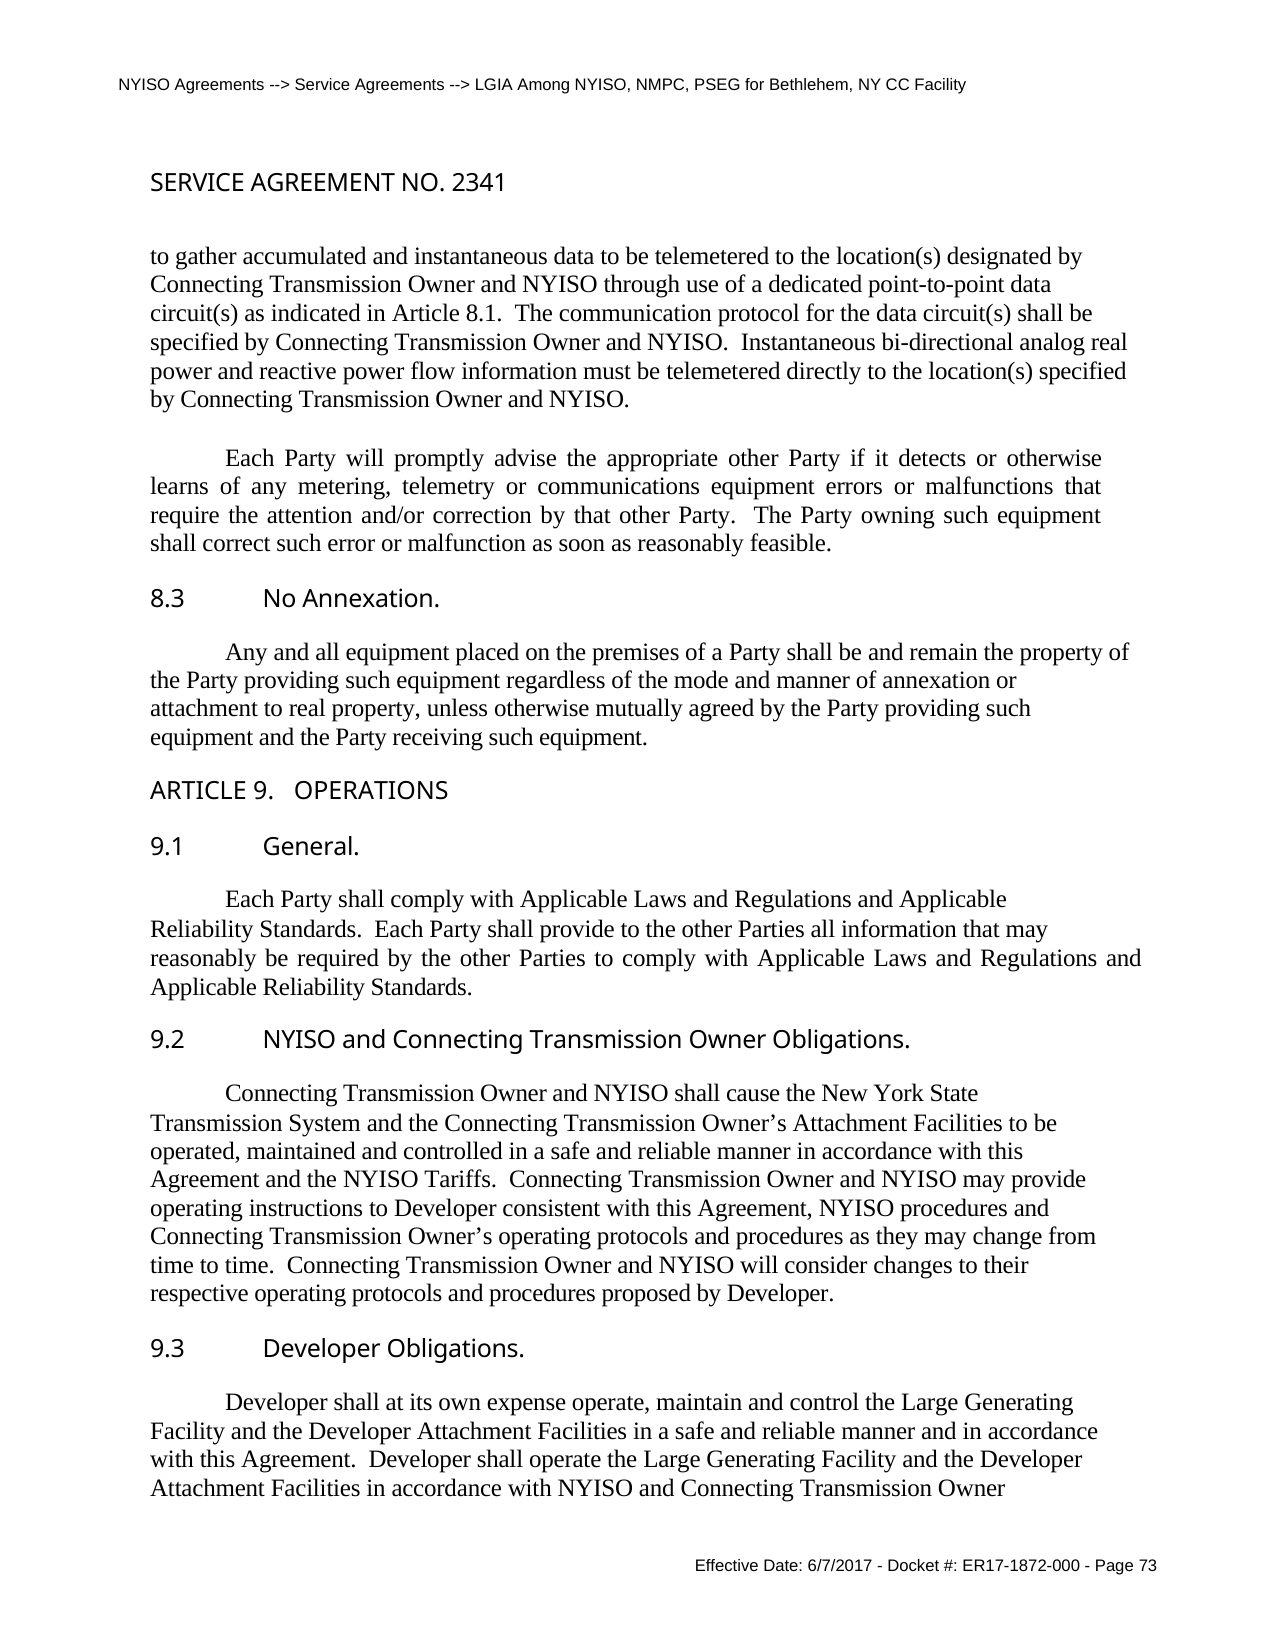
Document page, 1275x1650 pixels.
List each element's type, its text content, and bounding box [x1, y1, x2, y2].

text to gather accumulated and instantaneous data to be telemetered to the location(s) designated by Connecting Transmission Owner and NYISO through use of a dedicated point-to-point data circuit(s) as indicated in Article 8.1. The communication protocol for the data circuit(s) shall be specified by Connecting Transmission Owner and NYISO. Instantaneous bi-directional analog real power and reactive power flow information must be telemetered directly to the location(s) specified by Connecting Transmission Owner and NYISO. [150, 241, 1133, 414]
text Each Party shall comply with Applicable Laws and Regulations and Applicable [225, 885, 1275, 914]
text 9.2 NYISO and Connecting Transmission Owner Obligations. [150, 1026, 1275, 1054]
text SERVICE AGREEMENT NO. 2341 [150, 168, 1275, 197]
text 9.3 Developer Obligations. [150, 1334, 1275, 1363]
text Developer shall at its own expense operate, maintain and control the Large Generating [225, 1387, 1275, 1416]
text Any and all equipment placed on the premises of a Party shall be and remain the property of the Party providing such equipment regardless of the mode and manner of annexation or attachment to real property, unless otherwise mutually agreed by the Party providing such equipment and the Party receiving such equipment. [150, 637, 1141, 751]
text 8.3 No Annexation. [150, 584, 1275, 613]
text Connecting Transmission Owner and NYISO shall cause the New York State [225, 1079, 1275, 1107]
text reasonably be required by the other Parties to comply with Applicable Laws and Regulations and Applicable Reliability Standards. [150, 943, 1142, 1001]
text Reliability Standards. Each Party shall provide to the other Parties all information that may [150, 914, 1275, 943]
text Transmission System and the Connecting Transmission Owner’s Attachment Facilities to be operated, maintained and controlled in a safe and reliable manner in accordance with this Agreement and the NYISO Tariffs. Connecting Transmission Owner and NYISO may provide operating instructions to Developer consistent with this Agreement, NYISO procedures and Connecting Transmission Owner’s operating protocols and procedures as they may change from time to time. Connecting Transmission Owner and NYISO will consider changes to their respective operating protocols and procedures proposed by Developer. [150, 1108, 1134, 1307]
text Each Party will promptly advise the appropriate other Party if it detects or otherwise learns of any metering, telemetry or communications equipment errors or malfunctions that require the attention and/or correction by that other Party. The Party owning such equipment shall correct such error or malfunction as soon as reasonably feasible. [150, 443, 1102, 557]
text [150, 1416, 1138, 1502]
text 9.1 General. [150, 832, 1275, 861]
text ARTICLE 9. OPERATIONS [150, 777, 1275, 805]
